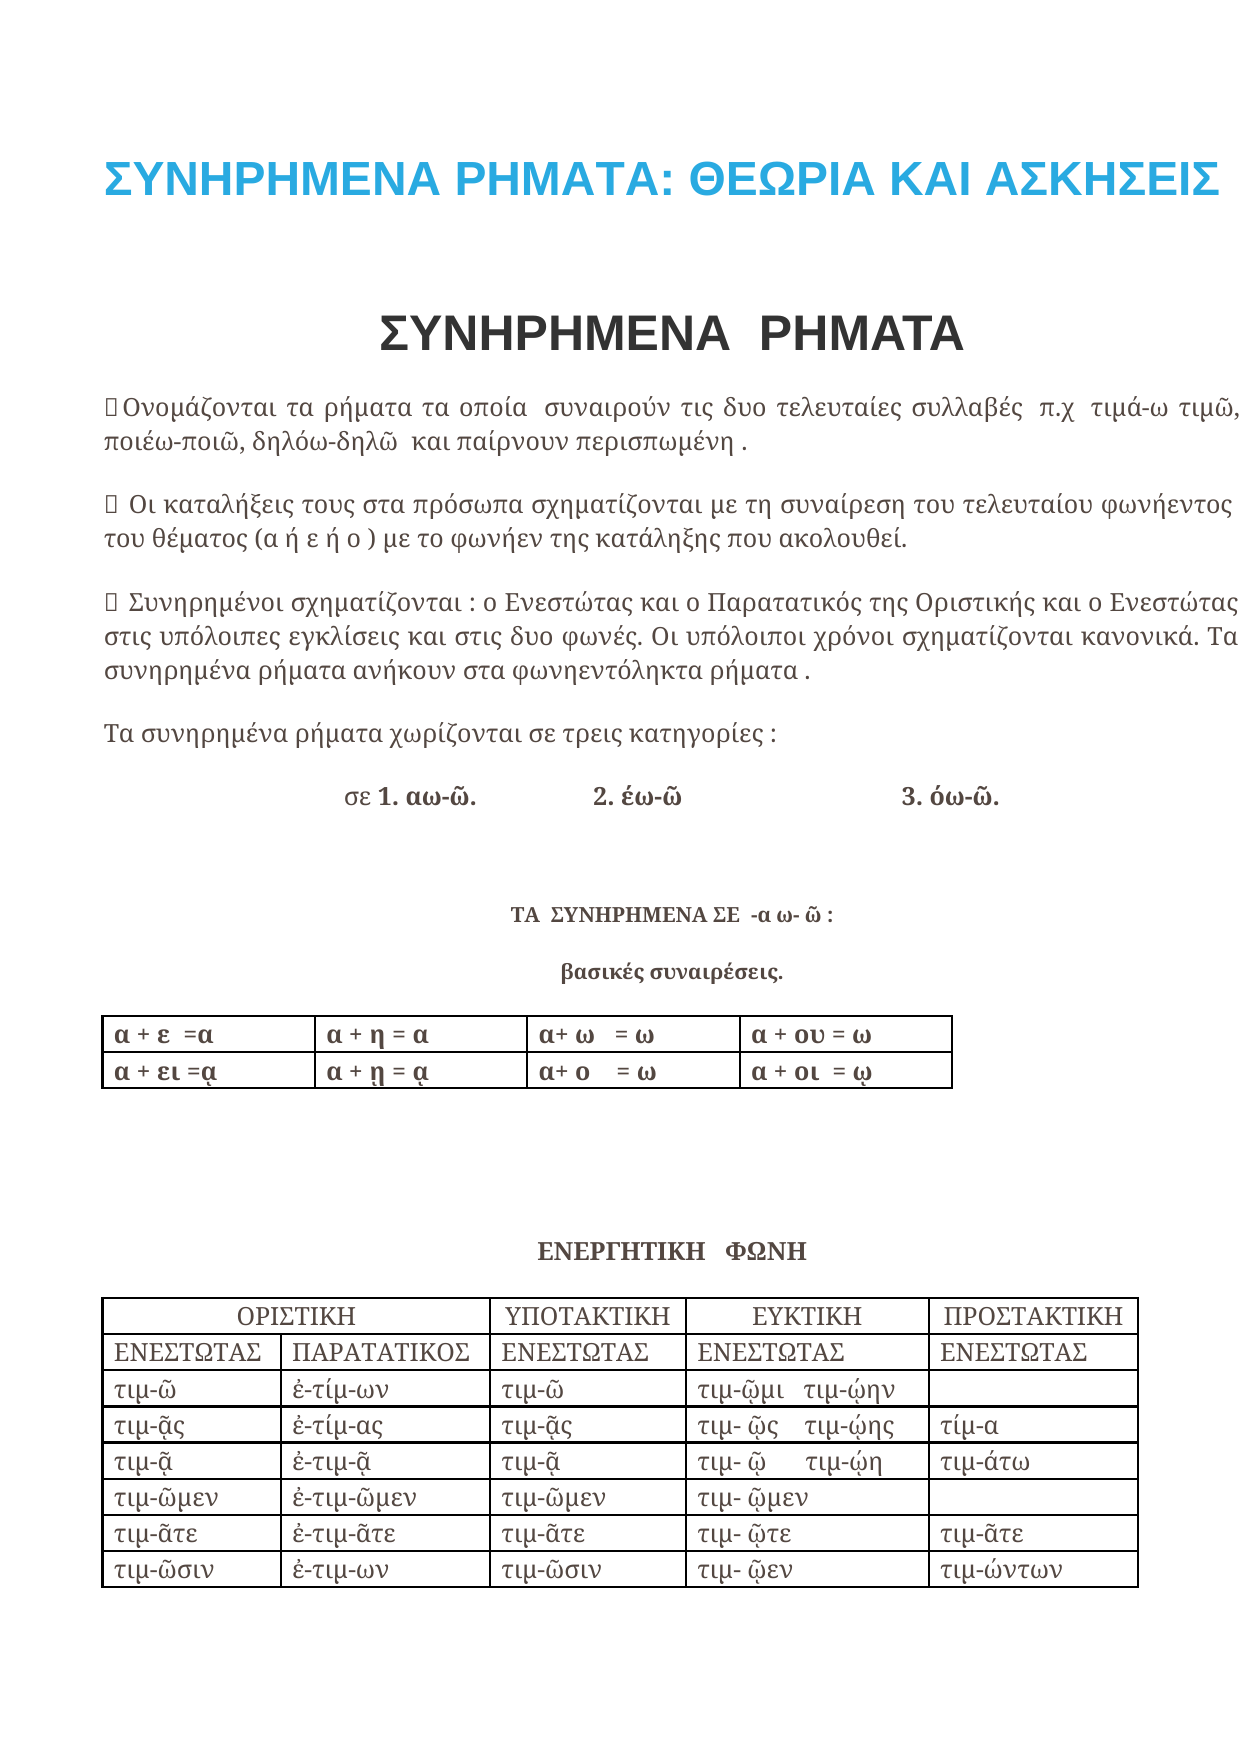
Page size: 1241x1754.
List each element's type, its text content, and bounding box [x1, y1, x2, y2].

table_header ΥΠΟΤΑΚΤΙΚΗ [491, 1299, 685, 1333]
table_cell τιμ-ῷμι τιμ-ῴην [687, 1371, 928, 1405]
table_cell ΕΝΕΣΤΩΤΑΣ [491, 1335, 685, 1369]
table_cell τιμ-ᾷ [491, 1444, 685, 1478]
table_cell ΕΝΕΣΤΩΤΑΣ [687, 1335, 928, 1369]
text ΕΝΕΡΓΗΤΙΚΗ ΦΩΝΗ [103, 1234, 1240, 1268]
text Τα συνηρημένα ρήματα χωρίζονται σε τρεις κατηγορίες : [103, 716, 1240, 750]
table_cell α + ει =ᾳ [104, 1053, 314, 1087]
table_cell ἐ-τίμ-ων [282, 1371, 489, 1405]
text  Ονομάζονται τα ρήματα τα οποία συναιρούν τις δυο τελευταίες συλλαβές π.χ τιμά-ω τιμῶ, ποιέω-ποιῶ, δηλόω-δηλῶ και παίρνουν περισπωμένη . [103, 390, 1240, 458]
table_cell τιμ-άτω [930, 1444, 1137, 1478]
text ΣΥΝΗΡΗΜΕΝΑ ΡΗΜΑΤΑ [103, 303, 1240, 361]
text βασικές συναιρέσεις. [103, 957, 1240, 986]
table_cell τιμ-ῶ [104, 1371, 280, 1405]
table_header α+ ω = ω [528, 1017, 739, 1051]
table_cell τιμ-ᾶτε [930, 1516, 1137, 1550]
table_cell [930, 1480, 1137, 1514]
table_cell τιμ-ᾶτε [104, 1516, 280, 1550]
table_cell τιμ- ῷμεν [687, 1480, 928, 1514]
table_header ΟΡΙΣΤΙΚΗ [104, 1299, 489, 1333]
table_cell τιμ- ῷεν [687, 1552, 928, 1586]
table_cell τιμ- ῷς τιμ-ῴης [687, 1408, 928, 1441]
table_header ΠΡΟΣΤΑΚΤΙΚΗ [930, 1299, 1137, 1333]
table_cell τιμ-ῶσιν [491, 1552, 685, 1586]
table_header α + η = α [316, 1017, 526, 1051]
table_cell α + ῃ = ᾳ [316, 1053, 526, 1087]
text ΤΑ ΣΥΝΗΡΗΜΕΝΑ ΣΕ -α ω- ῶ : [103, 900, 1240, 928]
table_cell τιμ-ῶ [491, 1371, 685, 1405]
text σε 1. αω-ῶ. 2. έω-ῶ 3. όω-ῶ. [103, 779, 1240, 813]
table_cell α+ ο = ω [528, 1053, 739, 1087]
table_cell ἐ-τιμ-ων [282, 1552, 489, 1586]
table_cell ἐ-τίμ-ας [282, 1408, 489, 1441]
text  Συνηρημένοι σχηματίζονται : ο Ενεστώτας και ο Παρατατικός της Οριστικής και ο Ενεστώτας στις υπόλοιπες εγκλίσεις και στις δυο φωνές. Οι υπόλοιποι χρόνοι σχηματίζονται κανονικά. Τα συνηρημένα ρήματα ανήκουν στα φωνηεντόληκτα ρήματα . [103, 584, 1240, 686]
table_header α + ου = ω [741, 1017, 951, 1051]
table_cell ἐ-τιμ-ᾶτε [282, 1516, 489, 1550]
table_cell ἐ-τιμ-ῶμεν [282, 1480, 489, 1514]
table_header ΕΥΚΤΙΚΗ [687, 1299, 928, 1333]
table_cell τιμ-ῶμεν [491, 1480, 685, 1514]
table_cell τιμ-ᾶτε [491, 1516, 685, 1550]
table_cell [930, 1371, 1137, 1405]
text  Οι καταλήξεις τους στα πρόσωπα σχηματίζονται με τη συναίρεση του τελευταίου φωνήεντος του θέματος (α ή ε ή ο ) με το φωνήεν της κατάληξης που ακολουθεί. [103, 487, 1240, 555]
table_cell τιμ-ᾷ [104, 1444, 280, 1478]
table_cell α + οι = ῳ [741, 1053, 951, 1087]
table_cell ἐ-τιμ-ᾷ [282, 1444, 489, 1478]
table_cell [930, 1552, 1137, 1586]
table_cell τιμ-ῶμεν [104, 1480, 280, 1514]
table_cell τιμ-ᾷς [104, 1408, 280, 1441]
table_header α + ε =α [104, 1017, 314, 1051]
text ΣΥΝΗΡΗΜΕΝΑ ΡΗΜΑΤΑ: ΘΕΩΡΙΑ ΚΑΙ ΑΣΚΗΣΕΙΣ [103, 150, 1240, 205]
table_cell ΕΝΕΣΤΩΤΑΣ [930, 1335, 1137, 1369]
table_cell ΠΑΡΑΤΑΤΙΚΟΣ [282, 1335, 489, 1369]
table_cell ΕΝΕΣΤΩΤΑΣ [104, 1335, 280, 1369]
table_cell τιμ-ῶσιν [104, 1552, 280, 1586]
table_cell τιμ- ῷ τιμ-ῴη [687, 1444, 928, 1478]
table_cell τίμ-α [930, 1408, 1137, 1441]
table_cell τιμ- ῷτε [687, 1516, 928, 1550]
table_cell τιμ-ᾷς [491, 1408, 685, 1441]
